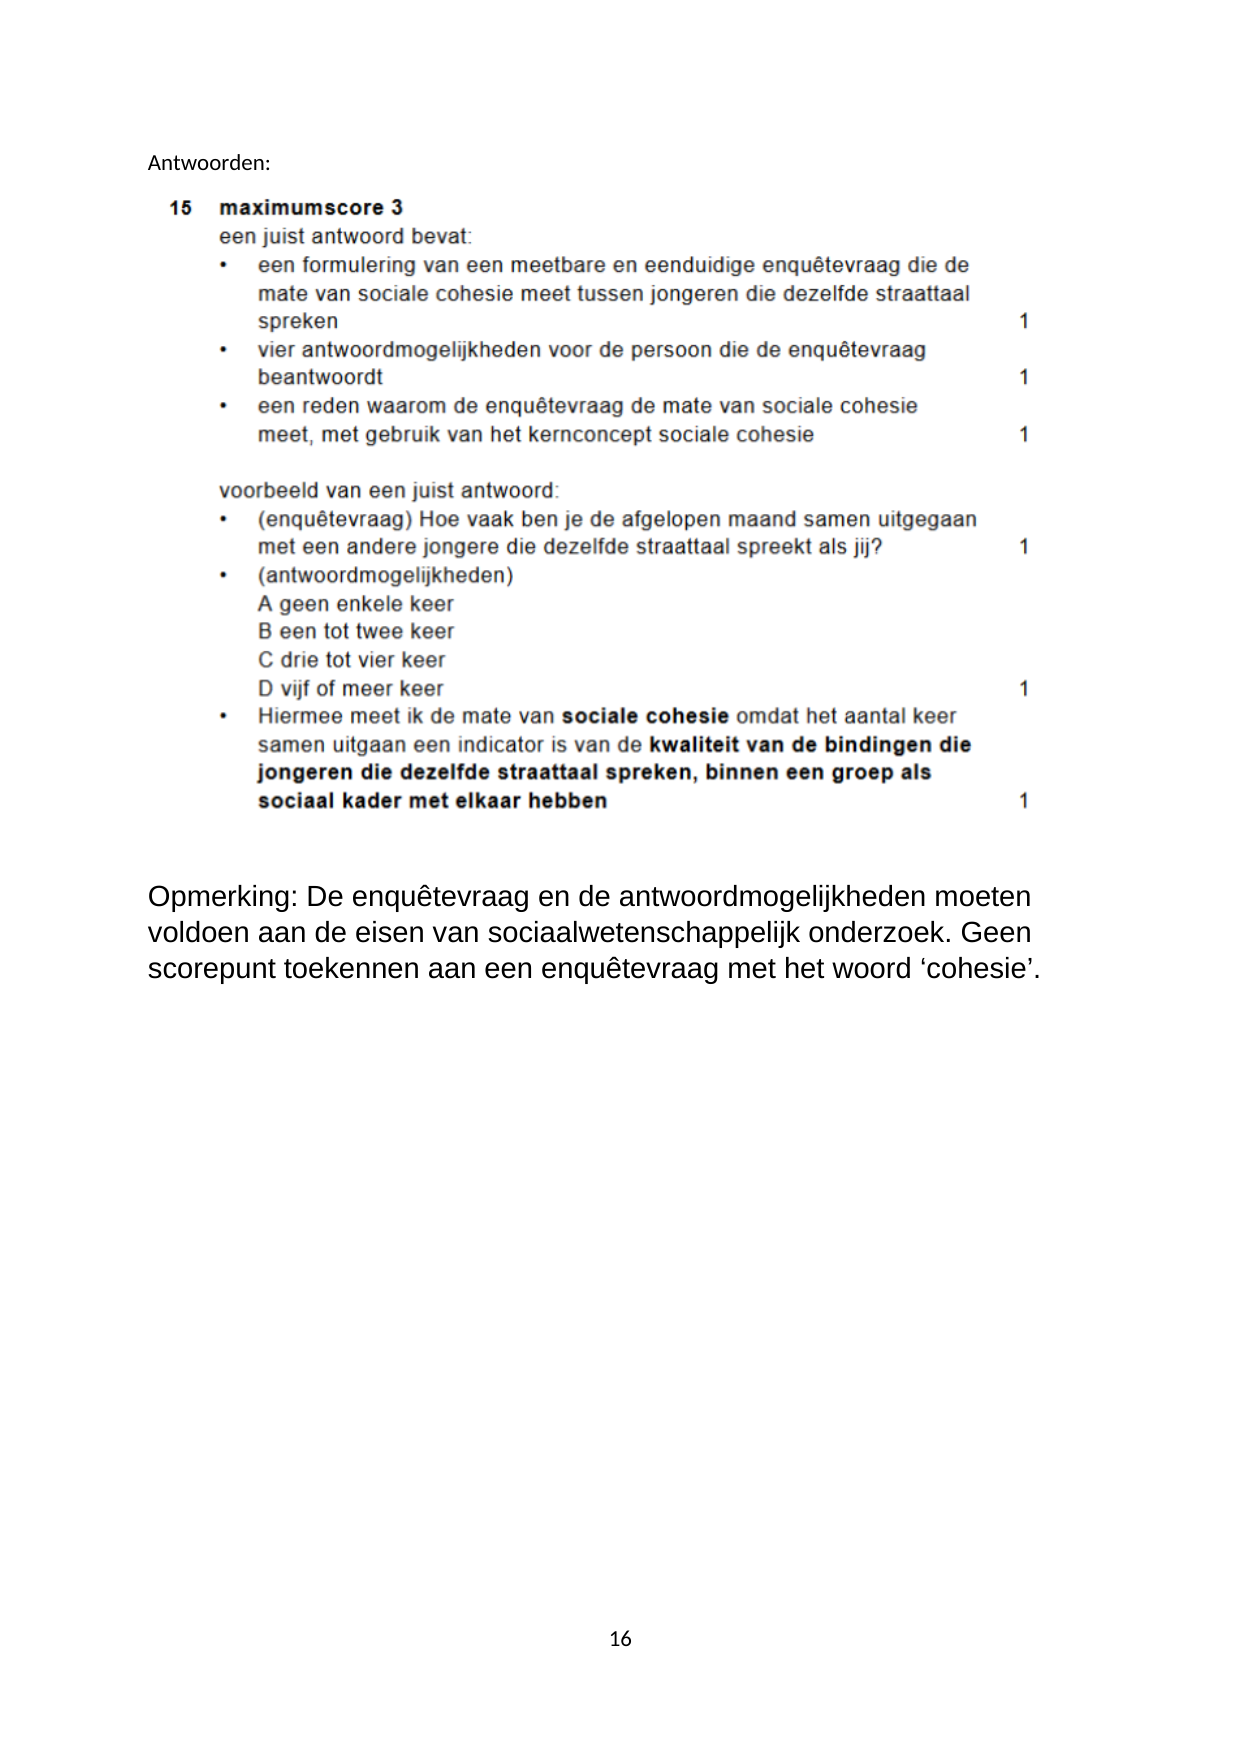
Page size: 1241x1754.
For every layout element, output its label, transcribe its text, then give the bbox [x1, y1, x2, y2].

text Antwoorden: [148, 148, 1093, 176]
text Opmerking: De enquêtevraag en de antwoordmogelijkheden moeten voldoen aan de eisen van sociaalwetenschappelijk onderzoek. Geen scorepunt toekennen aan een enquêtevraag met het woord ‘cohesie’. [148, 879, 1093, 985]
picture [147, 194, 1092, 814]
